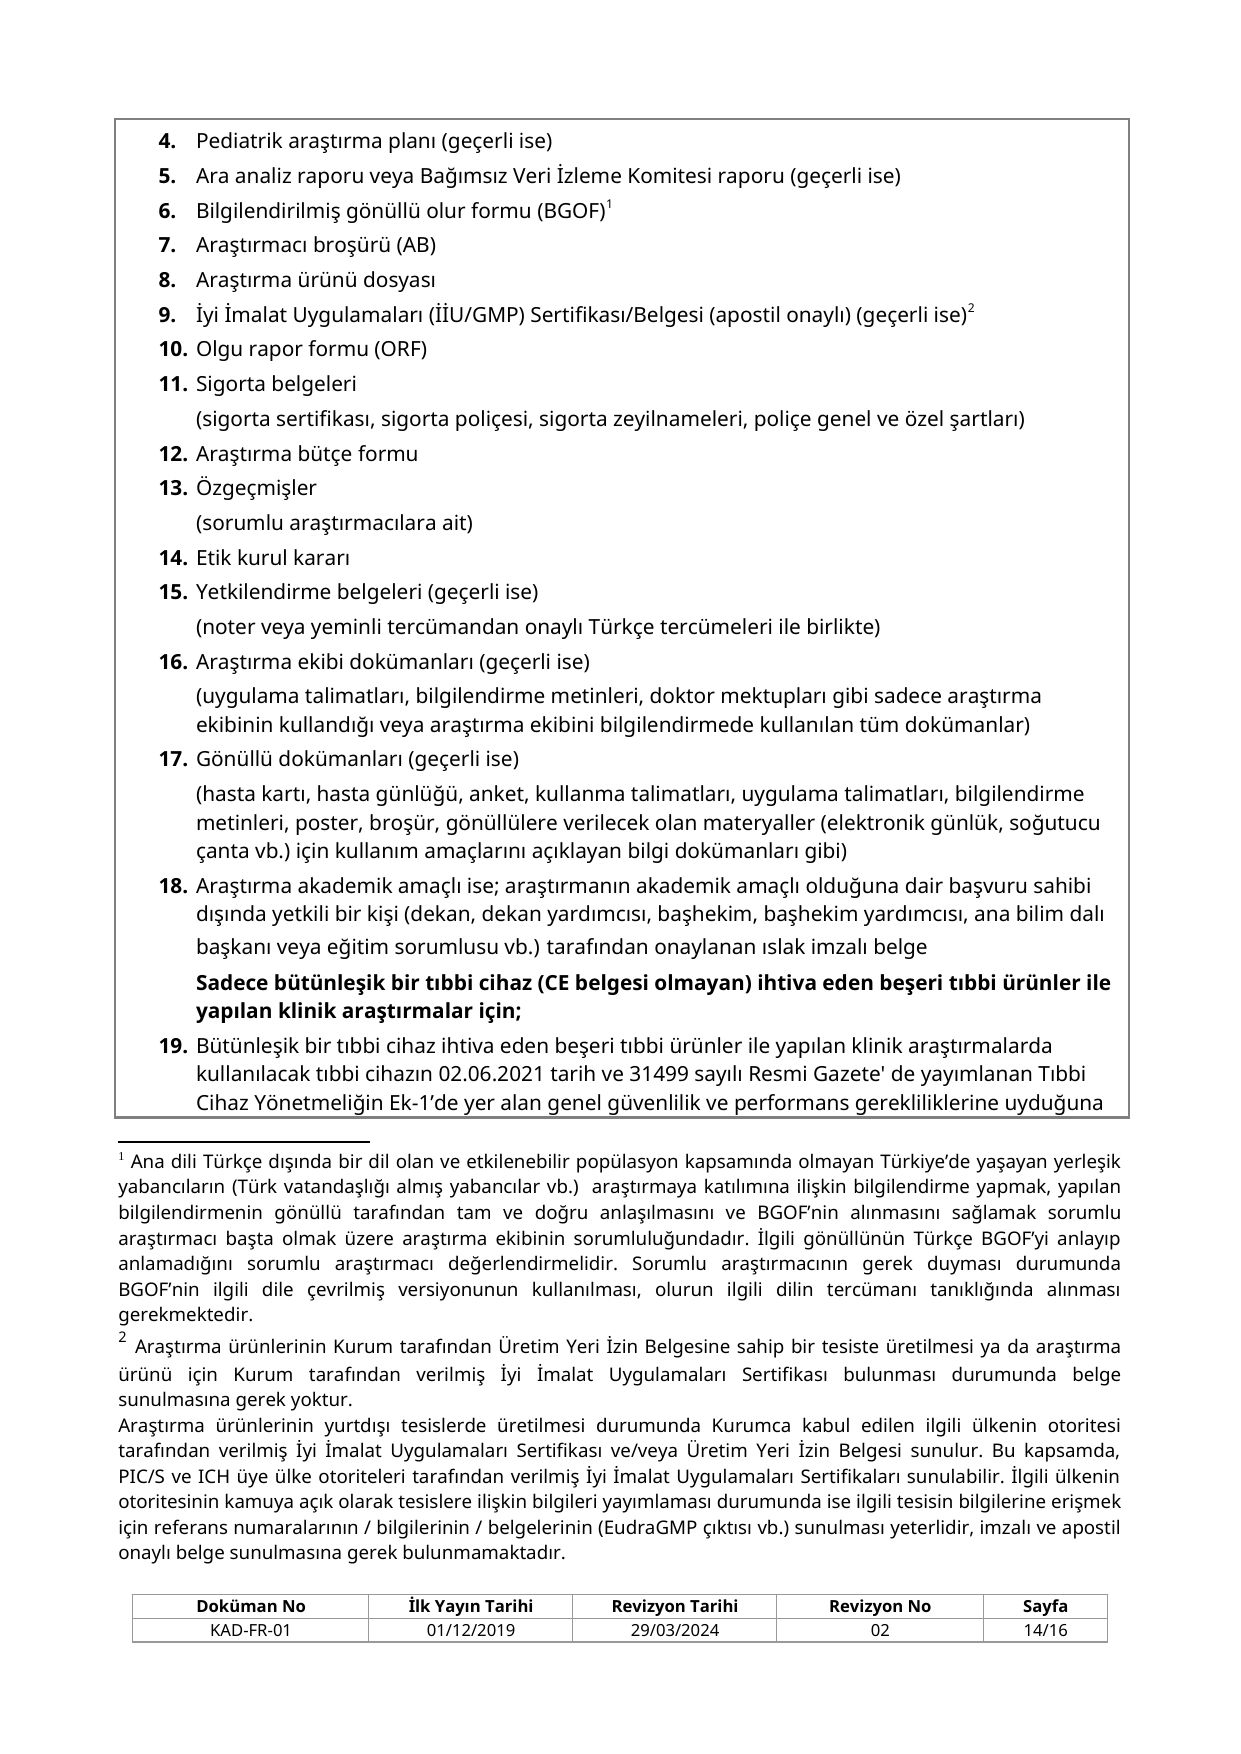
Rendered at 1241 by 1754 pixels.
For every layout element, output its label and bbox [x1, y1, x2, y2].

table_cell [116, 120, 1128, 1116]
